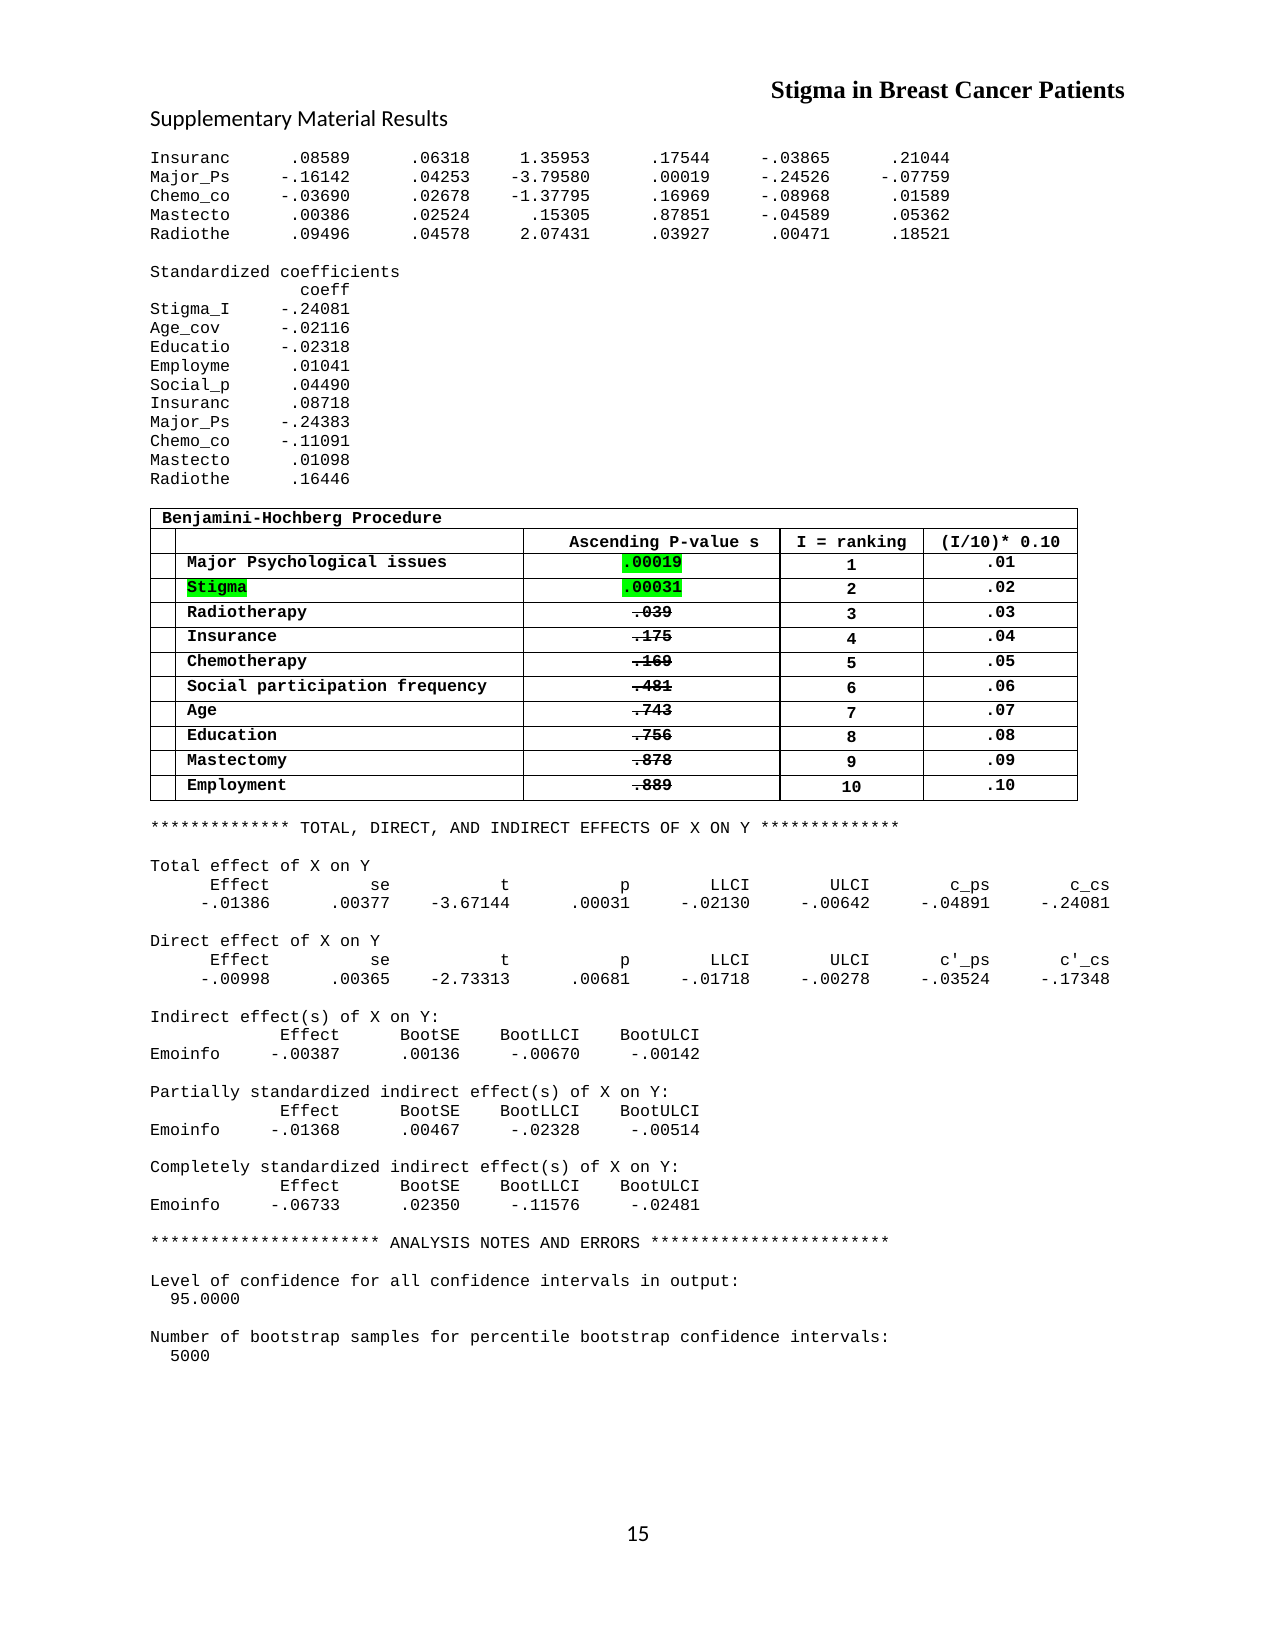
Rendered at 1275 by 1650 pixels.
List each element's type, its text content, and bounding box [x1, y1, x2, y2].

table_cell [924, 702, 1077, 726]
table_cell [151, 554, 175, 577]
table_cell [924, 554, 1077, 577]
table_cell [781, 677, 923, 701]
text Emoinfo -.01368 .00467 -.02328 -.00514 [150, 1121, 1125, 1140]
text Emoinfo -.06733 .02350 -.11576 -.02481 [150, 1197, 1125, 1216]
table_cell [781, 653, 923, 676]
text Standardized coefficients [150, 263, 1125, 282]
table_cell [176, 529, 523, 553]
text Effect se t p LLCI ULCI c'_ps c'_cs [150, 952, 1125, 970]
text coeff [150, 282, 1125, 301]
text -.00998 .00365 -2.73313 .00681 -.01718 -.00278 -.03524 -.17348 [150, 970, 1125, 989]
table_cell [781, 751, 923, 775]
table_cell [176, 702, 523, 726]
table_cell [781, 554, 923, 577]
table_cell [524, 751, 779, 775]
text Educatio -.02318 [150, 338, 1125, 357]
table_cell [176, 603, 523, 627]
text Level of confidence for all confidence intervals in output: [150, 1272, 1125, 1291]
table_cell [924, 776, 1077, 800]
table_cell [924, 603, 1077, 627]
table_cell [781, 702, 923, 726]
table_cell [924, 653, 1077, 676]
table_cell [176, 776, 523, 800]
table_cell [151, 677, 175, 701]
text Mastecto .00386 .02524 .15305 .87851 -.04589 .05362 [150, 207, 1125, 225]
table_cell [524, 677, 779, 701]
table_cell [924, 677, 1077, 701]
text Radiothe .16446 [150, 471, 1125, 489]
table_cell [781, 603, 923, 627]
text 5000 [150, 1347, 1125, 1366]
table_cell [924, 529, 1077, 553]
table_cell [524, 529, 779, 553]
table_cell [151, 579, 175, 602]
text Chemo_co -.03690 .02678 -1.37795 .16969 -.08968 .01589 [150, 188, 1125, 207]
text Effect se t p LLCI ULCI c_ps c_cs [150, 876, 1125, 895]
text -.01386 .00377 -3.67144 .00031 -.02130 -.00642 -.04891 -.24081 [150, 895, 1125, 914]
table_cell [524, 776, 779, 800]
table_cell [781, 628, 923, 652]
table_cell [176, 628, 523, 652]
text Effect BootSE BootLLCI BootULCI [150, 1102, 1125, 1121]
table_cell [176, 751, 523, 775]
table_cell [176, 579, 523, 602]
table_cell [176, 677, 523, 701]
text Age_cov -.02116 [150, 320, 1125, 338]
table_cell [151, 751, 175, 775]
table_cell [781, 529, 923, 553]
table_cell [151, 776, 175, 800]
text Effect BootSE BootLLCI BootULCI [150, 1178, 1125, 1197]
text Insuranc .08589 .06318 1.35953 .17544 -.03865 .21044 [150, 150, 1125, 169]
text Effect BootSE BootLLCI BootULCI [150, 1027, 1125, 1046]
text Mastecto .01098 [150, 452, 1125, 471]
text 95.0000 [150, 1291, 1125, 1310]
text Chemo_co -.11091 [150, 433, 1125, 452]
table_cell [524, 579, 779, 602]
text *********************** ANALYSIS NOTES AND ERRORS ************************ [150, 1234, 1125, 1253]
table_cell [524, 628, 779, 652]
text Social_p .04490 [150, 376, 1125, 395]
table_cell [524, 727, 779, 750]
text Indirect effect(s) of X on Y: [150, 1008, 1125, 1027]
text Number of bootstrap samples for percentile bootstrap confidence intervals: [150, 1329, 1125, 1347]
text Direct effect of X on Y [150, 933, 1125, 952]
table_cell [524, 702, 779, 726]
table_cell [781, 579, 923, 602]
text Insuranc .08718 [150, 395, 1125, 414]
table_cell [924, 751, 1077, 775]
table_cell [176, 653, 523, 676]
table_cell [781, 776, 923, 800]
text Radiothe .09496 .04578 2.07431 .03927 .00471 .18521 [150, 225, 1125, 244]
text Stigma_I -.24081 [150, 301, 1125, 320]
text Total effect of X on Y [150, 857, 1125, 876]
text Partially standardized indirect effect(s) of X on Y: [150, 1083, 1125, 1102]
text Emoinfo -.00387 .00136 -.00670 -.00142 [150, 1046, 1125, 1065]
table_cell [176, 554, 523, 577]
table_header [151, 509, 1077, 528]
text ************** TOTAL, DIRECT, AND INDIRECT EFFECTS OF X ON Y ************** [150, 819, 1125, 838]
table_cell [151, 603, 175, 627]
text Major_Ps -.16142 .04253 -3.79580 .00019 -.24526 -.07759 [150, 169, 1125, 188]
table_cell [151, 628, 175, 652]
text Completely standardized indirect effect(s) of X on Y: [150, 1159, 1125, 1178]
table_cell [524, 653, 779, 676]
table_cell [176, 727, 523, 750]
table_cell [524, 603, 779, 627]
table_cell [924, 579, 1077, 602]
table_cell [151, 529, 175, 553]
text Employme .01041 [150, 357, 1125, 376]
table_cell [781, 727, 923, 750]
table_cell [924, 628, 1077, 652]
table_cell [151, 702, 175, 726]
text Major_Ps -.24383 [150, 414, 1125, 433]
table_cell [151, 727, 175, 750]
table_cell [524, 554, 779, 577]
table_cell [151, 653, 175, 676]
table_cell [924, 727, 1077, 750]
